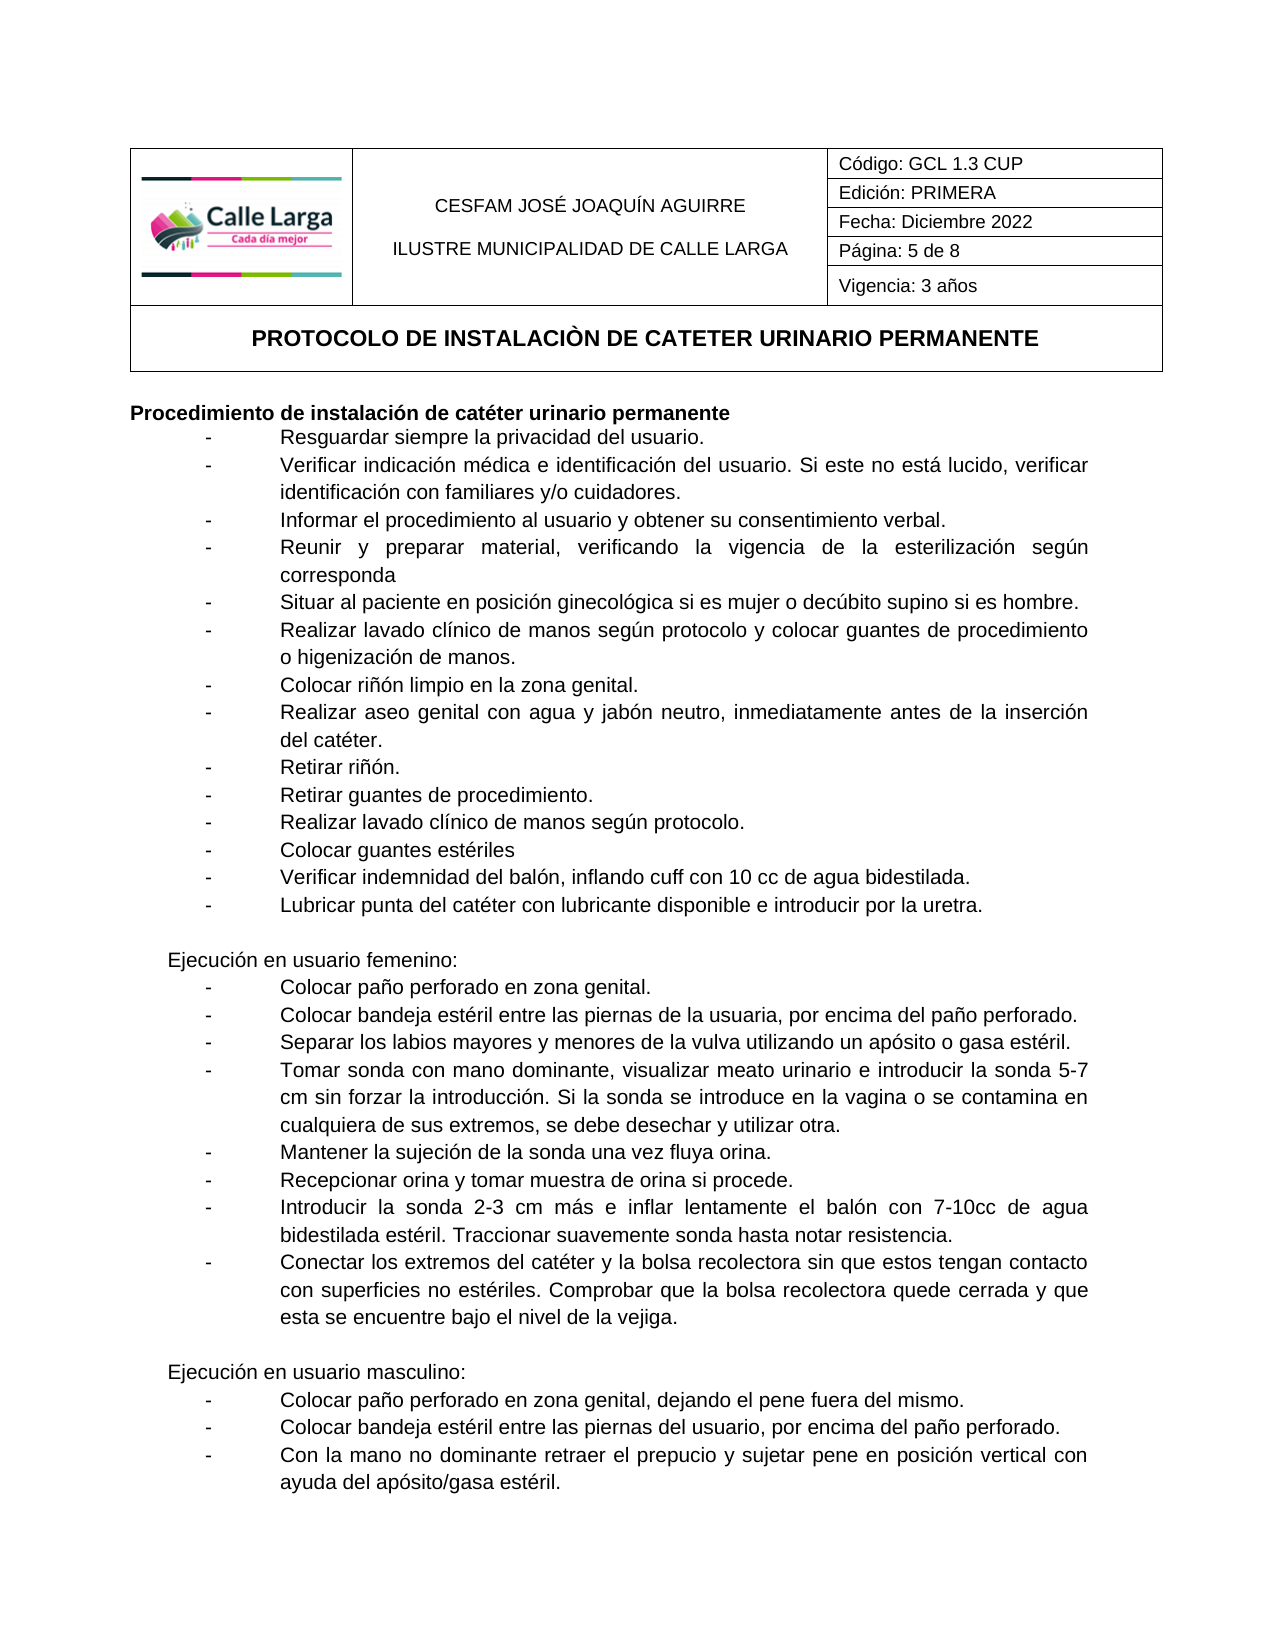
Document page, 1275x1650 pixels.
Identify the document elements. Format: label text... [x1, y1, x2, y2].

list Realizar lavado clínico de manos según protocolo. [205, 810, 1090, 834]
text Ejecución en usuario masculino: [167, 1360, 1090, 1384]
list Separar los labios mayores y menores de la vulva utilizando un apósito o gasa estéril. [205, 1030, 1090, 1054]
list Con la mano no dominante retraer el prepucio y sujetar pene en posición vertical con ayuda del apósito/gasa estéril. [205, 1442, 1090, 1494]
list Colocar bandeja estéril entre las piernas de la usuaria, por encima del paño perforado. [205, 1002, 1090, 1026]
list Resguardar siempre la privacidad del usuario. [205, 425, 1090, 449]
list Verificar indicación médica e identificación del usuario. Si este no está lucido, verificar identificación con familiares y/o cuidadores. [205, 452, 1090, 504]
list Tomar sonda con mano dominante, visualizar meato urinario e introducir la sonda 5-7 cm sin forzar la introducción. Si la sonda se introduce en la vagina o se contamina en cualquiera de sus extremos, se debe desechar y utilizar otra. [205, 1057, 1090, 1136]
list Situar al paciente en posición ginecológica si es mujer o decúbito supino si es hombre. [205, 590, 1090, 614]
list Retirar riñón. [205, 755, 1090, 779]
text Ejecución en usuario femenino: [167, 947, 1090, 971]
list Verificar indemnidad del balón, inflando cuff con 10 cc de agua bidestilada. [205, 865, 1090, 889]
list Retirar guantes de procedimiento. [205, 782, 1090, 806]
list Realizar lavado clínico de manos según protocolo y colocar guantes de procedimiento o higenización de manos. [205, 617, 1090, 669]
list Introducir la sonda 2-3 cm más e inflar lentamente el balón con 7-10cc de agua bidestilada estéril. Traccionar suavemente sonda hasta notar resistencia. [205, 1195, 1090, 1246]
text Procedimiento de instalación de catéter urinario permanente [130, 401, 1157, 425]
list Mantener la sujeción de la sonda una vez fluya orina. [205, 1140, 1090, 1164]
list Colocar bandeja estéril entre las piernas del usuario, por encima del paño perforado. [205, 1415, 1090, 1439]
list Colocar riñón limpio en la zona genital. [205, 672, 1090, 696]
list Conectar los extremos del catéter y la bolsa recolectora sin que estos tengan contacto con superficies no estériles. Comprobar que la bolsa recolectora quede cerrada y que esta se encuentre bajo el nivel de la vejiga. [205, 1250, 1090, 1329]
list Recepcionar orina y tomar muestra de orina si procede. [205, 1167, 1090, 1191]
list Colocar guantes estériles [205, 837, 1090, 861]
picture [141, 177, 342, 277]
list Colocar paño perforado en zona genital, dejando el pene fuera del mismo. [205, 1387, 1090, 1411]
list Lubricar punta del catéter con lubricante disponible e introducir por la uretra. [205, 892, 1090, 916]
list Reunir y preparar material, verificando la vigencia de la esterilización según corresponda [205, 535, 1090, 586]
list Realizar aseo genital con agua y jabón neutro, inmediatamente antes de la inserción del catéter. [205, 700, 1090, 751]
list Informar el procedimiento al usuario y obtener su consentimiento verbal. [205, 507, 1090, 531]
list Colocar paño perforado en zona genital. [205, 975, 1090, 999]
